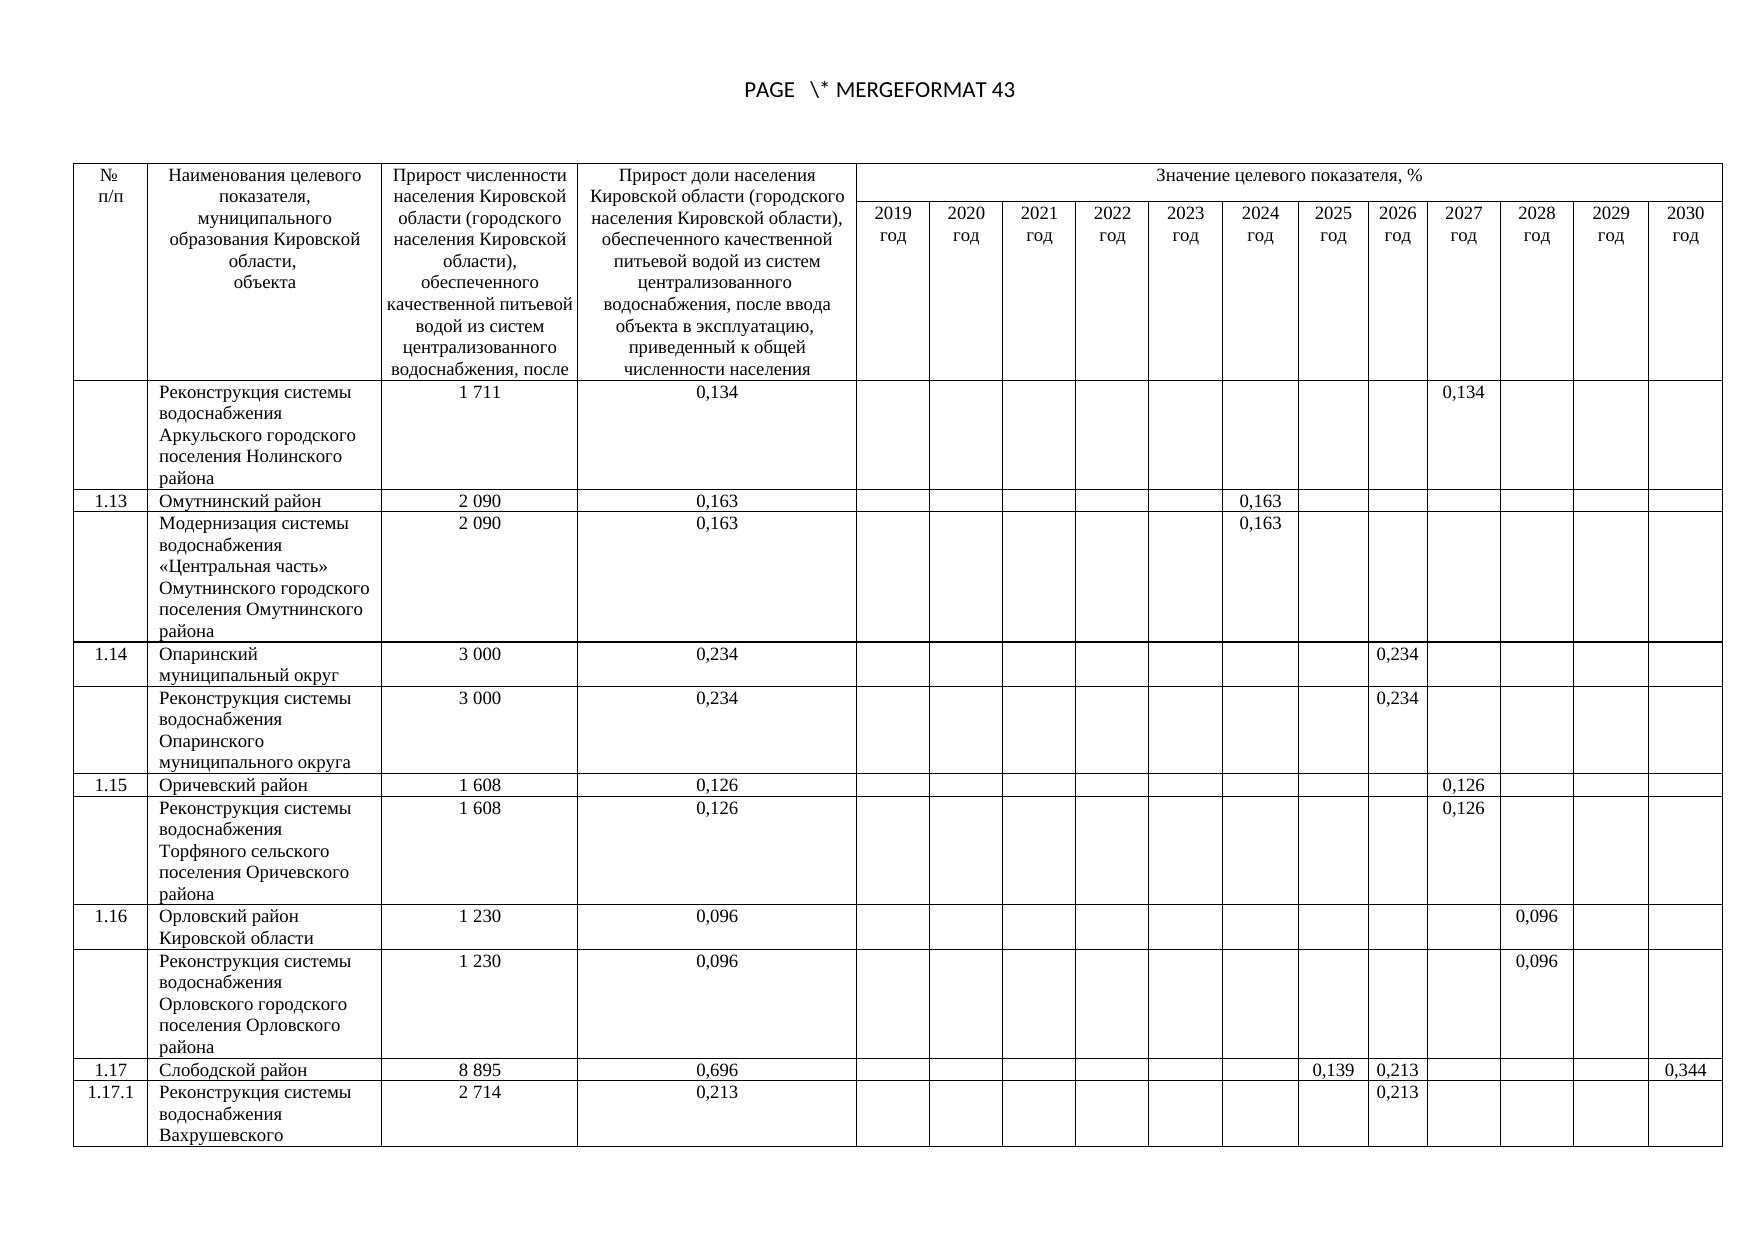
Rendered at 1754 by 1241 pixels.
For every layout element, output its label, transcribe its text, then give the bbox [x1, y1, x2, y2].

table_cell [1149, 1059, 1222, 1080]
table_cell [1003, 687, 1075, 773]
table_cell [1299, 381, 1368, 488]
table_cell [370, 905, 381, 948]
table_cell [857, 774, 929, 796]
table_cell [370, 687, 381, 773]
table_cell [1369, 905, 1427, 948]
table_cell [1076, 1081, 1148, 1146]
table_cell [1003, 512, 1075, 641]
table_cell [1574, 774, 1648, 796]
table_cell 2030 год [1649, 202, 1722, 379]
table_cell [1003, 1081, 1075, 1146]
table_cell [1299, 490, 1368, 511]
table_cell [1003, 905, 1075, 948]
table_cell 2021 год [1003, 202, 1075, 379]
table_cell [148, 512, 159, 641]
table_cell [1149, 381, 1222, 488]
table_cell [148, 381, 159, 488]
table_cell 0,696 [578, 1059, 856, 1080]
table_cell [1299, 512, 1368, 641]
table_cell [1649, 381, 1722, 488]
table_cell 3 000 [382, 687, 577, 773]
table_header № п/п [74, 164, 147, 379]
table_cell [1501, 490, 1573, 511]
table_cell [1076, 643, 1148, 686]
table_cell [1501, 512, 1573, 641]
table_cell [930, 1081, 1002, 1146]
table_cell [1076, 381, 1148, 488]
table_cell 0,096 [1501, 950, 1573, 1057]
table_cell [930, 774, 1002, 796]
table_cell 1.16 [74, 905, 147, 948]
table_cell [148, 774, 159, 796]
table_cell [1428, 905, 1500, 948]
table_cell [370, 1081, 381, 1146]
table_cell [1574, 950, 1648, 1057]
table_cell [1299, 774, 1368, 796]
table_cell [1574, 905, 1648, 948]
table_cell [1501, 797, 1573, 904]
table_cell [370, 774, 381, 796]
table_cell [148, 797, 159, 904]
table_cell 2019 год [857, 202, 929, 379]
table_cell [1223, 950, 1298, 1057]
table_cell [1428, 1059, 1500, 1080]
table_cell 0,134 [1428, 381, 1500, 488]
table_cell [857, 950, 929, 1057]
table_cell [1501, 1059, 1573, 1080]
table_cell [1649, 687, 1722, 773]
table_cell [1149, 950, 1222, 1057]
table_cell [1223, 381, 1298, 488]
table_cell 1 608 [382, 774, 577, 796]
table_cell [1574, 687, 1648, 773]
table_cell [1223, 1081, 1298, 1146]
table_cell [1501, 687, 1573, 773]
table_cell [1223, 643, 1298, 686]
table_cell [1076, 905, 1148, 948]
table_cell 0,234 [578, 687, 856, 773]
table_cell 2025 год [1299, 202, 1368, 379]
table_cell [1428, 512, 1500, 641]
table_cell [74, 687, 147, 773]
table_cell [1649, 774, 1722, 796]
table_cell [1369, 381, 1427, 488]
table_cell [1501, 774, 1573, 796]
table_cell 0,234 [578, 643, 856, 686]
table_cell 0,126 [578, 774, 856, 796]
table_cell [930, 687, 1002, 773]
table_cell [930, 950, 1002, 1057]
table_cell [1428, 490, 1500, 511]
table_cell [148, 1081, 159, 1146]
table_cell 1.17.1 [74, 1081, 147, 1146]
table_cell [857, 797, 929, 904]
table_header Прирост численности населения Кировской области (городского населения Кировской области), обеспеченного качественной питьевой водой из систем централизованного водоснабжения, после ввода объекта в эксплуатацию, человек [382, 164, 577, 379]
table_cell [1223, 687, 1298, 773]
table_cell [1649, 512, 1722, 641]
table_cell [1649, 950, 1722, 1057]
table_cell [1574, 512, 1648, 641]
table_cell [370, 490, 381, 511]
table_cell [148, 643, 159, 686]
table_cell 0,096 [578, 905, 856, 948]
table_cell 8 895 [382, 1059, 577, 1080]
table_cell [857, 687, 929, 773]
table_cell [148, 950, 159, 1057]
table_cell [1574, 643, 1648, 686]
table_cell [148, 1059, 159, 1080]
table_cell [1149, 490, 1222, 511]
table_cell 1 230 [382, 950, 577, 1057]
table_cell [1574, 797, 1648, 904]
table_cell 0,096 [1501, 905, 1573, 948]
table_cell 2023 год [1149, 202, 1222, 379]
table_cell 1 230 [382, 905, 577, 948]
table_cell 0,213 [578, 1081, 856, 1146]
table_cell [1223, 905, 1298, 948]
table_cell [1501, 643, 1573, 686]
table_cell [1076, 1059, 1148, 1080]
table_cell [930, 905, 1002, 948]
table_cell [930, 797, 1002, 904]
table_cell 2 090 [382, 490, 577, 511]
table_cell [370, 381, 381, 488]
table_cell 2020 год [930, 202, 1002, 379]
table_cell [1428, 687, 1500, 773]
table_cell [1369, 797, 1427, 904]
table_cell 2027 год [1428, 202, 1500, 379]
table_cell [1299, 687, 1368, 773]
table_cell [857, 1081, 929, 1146]
table_cell [1149, 687, 1222, 773]
table_cell [930, 1059, 1002, 1080]
table_cell 2024 год [1223, 202, 1298, 379]
table_cell 3 000 [382, 643, 577, 686]
table_cell [1149, 774, 1222, 796]
table_cell 0,163 [1223, 490, 1298, 511]
table_cell 1 608 [382, 797, 577, 904]
table_cell [74, 512, 147, 641]
table_cell [1223, 797, 1298, 904]
table_cell [1299, 950, 1368, 1057]
table_cell [1076, 774, 1148, 796]
table_cell [1369, 774, 1427, 796]
table_cell [857, 643, 929, 686]
table_cell 0,139 [1299, 1059, 1368, 1080]
table_cell [1076, 687, 1148, 773]
table_cell [1574, 490, 1648, 511]
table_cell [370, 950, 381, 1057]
table_cell [1428, 1081, 1500, 1146]
table_cell [1574, 381, 1648, 488]
table_cell 0,096 [578, 950, 856, 1057]
table_cell [74, 797, 147, 904]
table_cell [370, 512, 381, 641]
table_cell [1223, 1059, 1298, 1080]
table_cell 1.14 [74, 643, 147, 686]
table_cell [1149, 512, 1222, 641]
table_header Прирост доли населения Кировской области (городского населения Кировской области), обеспеченного качественной питьевой водой из систем централизованного водоснабжения, после ввода объекта в эксплуатацию, приведенный к общей численности населения Кировской области (городского населения Кировской области), % [578, 164, 856, 379]
table_cell [1003, 643, 1075, 686]
table_cell [1369, 950, 1427, 1057]
table_cell 2028 год [1501, 202, 1573, 379]
table_cell 0,126 [1428, 797, 1500, 904]
table_cell 0,134 [578, 381, 856, 488]
table_cell [1076, 490, 1148, 511]
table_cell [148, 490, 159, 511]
table_cell [74, 381, 147, 488]
table_cell [1223, 774, 1298, 796]
table_cell [1149, 797, 1222, 904]
table_header Наименования целевого показателя, муниципального образования Кировской области, объекта [148, 164, 381, 379]
table_cell [1003, 797, 1075, 904]
table_cell 2022 год [1076, 202, 1148, 379]
table_cell [857, 490, 929, 511]
table_cell 1 711 [382, 381, 577, 488]
table_cell [1574, 1081, 1648, 1146]
table_cell [1299, 905, 1368, 948]
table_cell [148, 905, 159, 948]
table_cell [1299, 797, 1368, 904]
table_cell 0,163 [578, 490, 856, 511]
table_cell [1369, 512, 1427, 641]
table_cell [1149, 1081, 1222, 1146]
table_cell [930, 490, 1002, 511]
table_cell [1428, 950, 1500, 1057]
table_cell [1501, 381, 1573, 488]
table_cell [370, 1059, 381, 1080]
table_cell [1076, 512, 1148, 641]
table_cell [1649, 490, 1722, 511]
table_cell [1649, 1081, 1722, 1146]
table_cell 2 090 [382, 512, 577, 641]
table_cell [1299, 643, 1368, 686]
table_cell [1003, 1059, 1075, 1080]
table_cell [1649, 797, 1722, 904]
table_cell 2 714 [382, 1081, 577, 1146]
table_cell [1649, 643, 1722, 686]
table_cell [1149, 905, 1222, 948]
table_cell [857, 1059, 929, 1080]
table_cell 0,213 [1369, 1059, 1427, 1080]
table_cell [857, 512, 929, 641]
table_cell [1076, 950, 1148, 1057]
table_cell [1574, 1059, 1648, 1080]
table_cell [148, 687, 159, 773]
table_cell 0,163 [1223, 512, 1298, 641]
table_cell [1369, 490, 1427, 511]
table_cell [930, 643, 1002, 686]
table_cell [1649, 905, 1722, 948]
table_cell [1428, 643, 1500, 686]
table_cell 0,126 [578, 797, 856, 904]
table_cell [1299, 1081, 1368, 1146]
table_header Значение целевого показателя, % [857, 164, 1722, 201]
table_cell [930, 512, 1002, 641]
table_cell [1149, 643, 1222, 686]
table_cell 0,163 [578, 512, 856, 641]
table_cell [1501, 1081, 1573, 1146]
table_cell [857, 381, 929, 488]
table_cell 0,234 [1369, 687, 1427, 773]
table_cell [857, 905, 929, 948]
table_cell [74, 950, 147, 1057]
table_cell [930, 381, 1002, 488]
table_cell 2026 год [1369, 202, 1427, 379]
table_cell 0,344 [1649, 1059, 1722, 1080]
table_cell 0,126 [1428, 774, 1500, 796]
table_cell 0,234 [1369, 643, 1427, 686]
table_cell [1076, 797, 1148, 904]
table_cell [1003, 774, 1075, 796]
table_cell 0,213 [1369, 1081, 1427, 1146]
table_cell 2029 год [1574, 202, 1648, 379]
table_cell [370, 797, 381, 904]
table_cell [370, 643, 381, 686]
table_cell [1003, 950, 1075, 1057]
table_cell [1003, 490, 1075, 511]
table_cell [1003, 381, 1075, 488]
